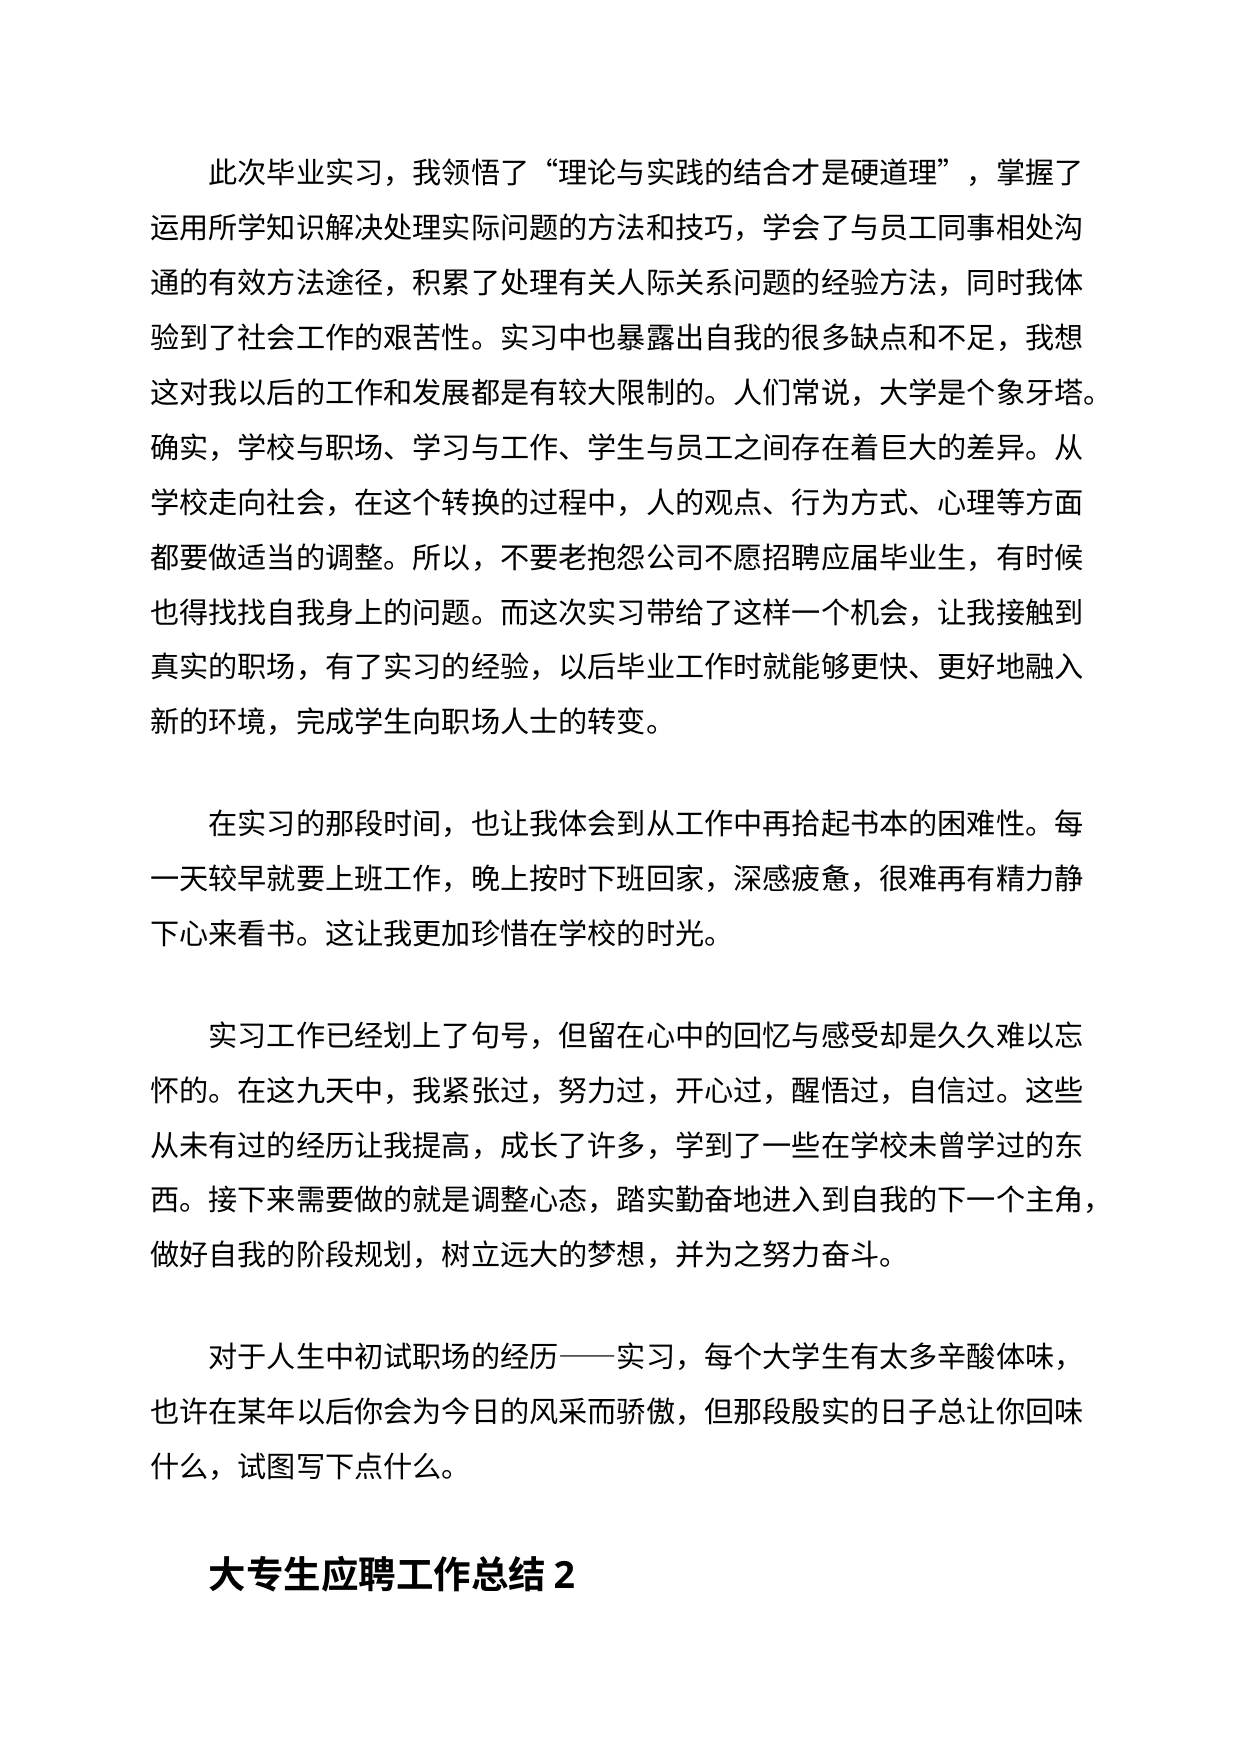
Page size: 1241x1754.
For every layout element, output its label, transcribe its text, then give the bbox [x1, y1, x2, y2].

text 实习工作已经划上了句号，但留在心中的回忆与感受却是久久难以忘怀的。在这九天中，我紧张过，努力过，开心过，醒悟过，自信过。这些从未有过的经历让我提高，成长了许多，学到了一些在学校未曾学过的东西。接下来需要做的就是调整心态，踏实勤奋地进入到自我的下一个主角，做好自我的阶段规划，树立远大的梦想，并为之努力奋斗。 [150, 1012, 1090, 1274]
text 在实习的那段时间，也让我体会到从工作中再拾起书本的困难性。每一天较早就要上班工作，晚上按时下班回家，深感疲惫，很难再有精力静下心来看书。这让我更加珍惜在学校的时光。 [150, 801, 1090, 953]
text 大专生应聘工作总结2 [150, 1545, 1090, 1600]
text 此次毕业实习，我领悟了“理论与实践的结合才是硬道理”，掌握了运用所学知识解决处理实际问题的方法和技巧，学会了与员工同事相处沟通的有效方法途径，积累了处理有关人际关系问题的经验方法，同时我体验到了社会工作的艰苦性。实习中也暴露出自我的很多缺点和不足，我想这对我以后的工作和发展都是有较大限制的。人们常说，大学是个象牙塔。确实，学校与职场、学习与工作、学生与员工之间存在着巨大的差异。从学校走向社会，在这个转换的过程中，人的观点、行为方式、心理等方面都要做适当的调整。所以，不要老抱怨公司不愿招聘应届毕业生，有时候也得找找自我身上的问题。而这次实习带给了这样一个机会，让我接触到真实的职场，有了实习的经验，以后毕业工作时就能够更快、更好地融入新的环境，完成学生向职场人士的转变。 [150, 150, 1090, 741]
text 对于人生中初试职场的经历——实习，每个大学生有太多辛酸体味，也许在某年以后你会为今日的风采而骄傲，但那段殷实的日子总让你回味什么，试图写下点什么。 [150, 1334, 1090, 1486]
